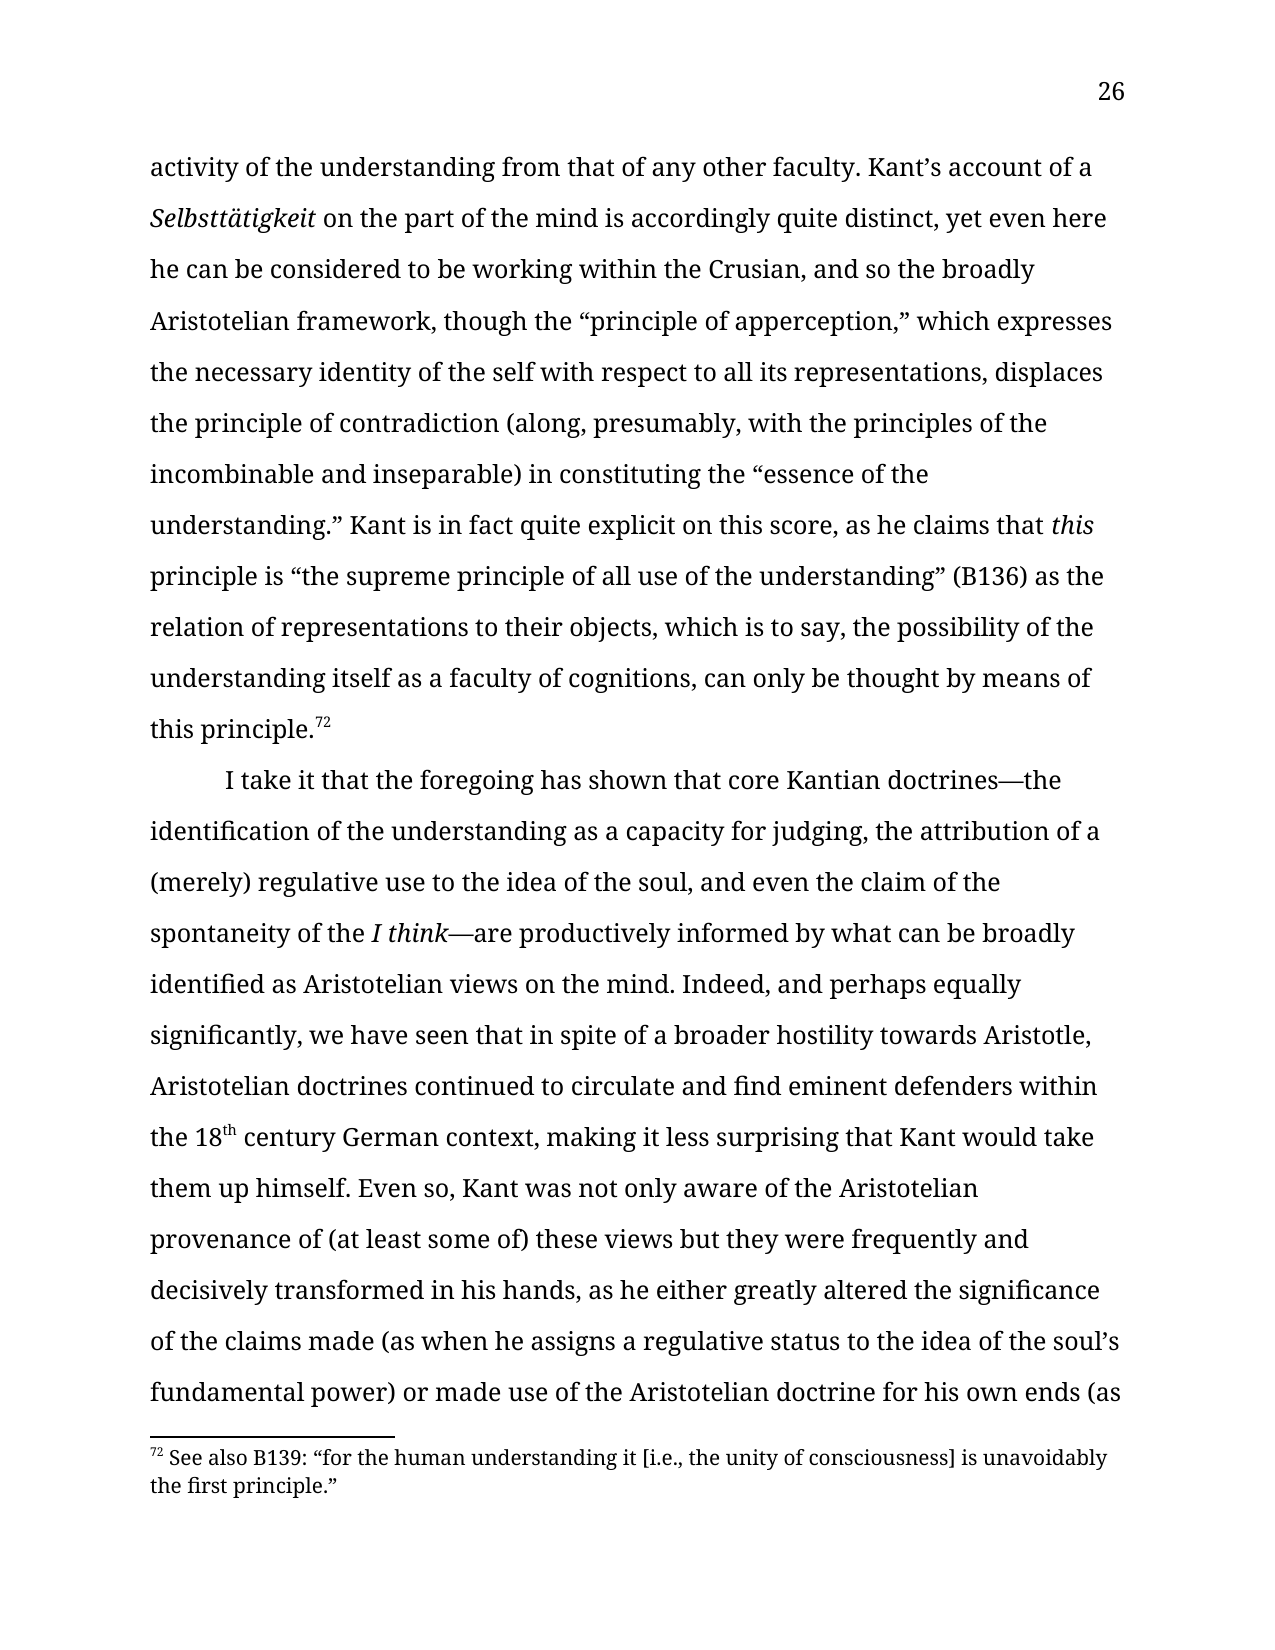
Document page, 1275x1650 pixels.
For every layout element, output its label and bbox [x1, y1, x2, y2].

text [150, 762, 1125, 1409]
text [150, 150, 1125, 746]
